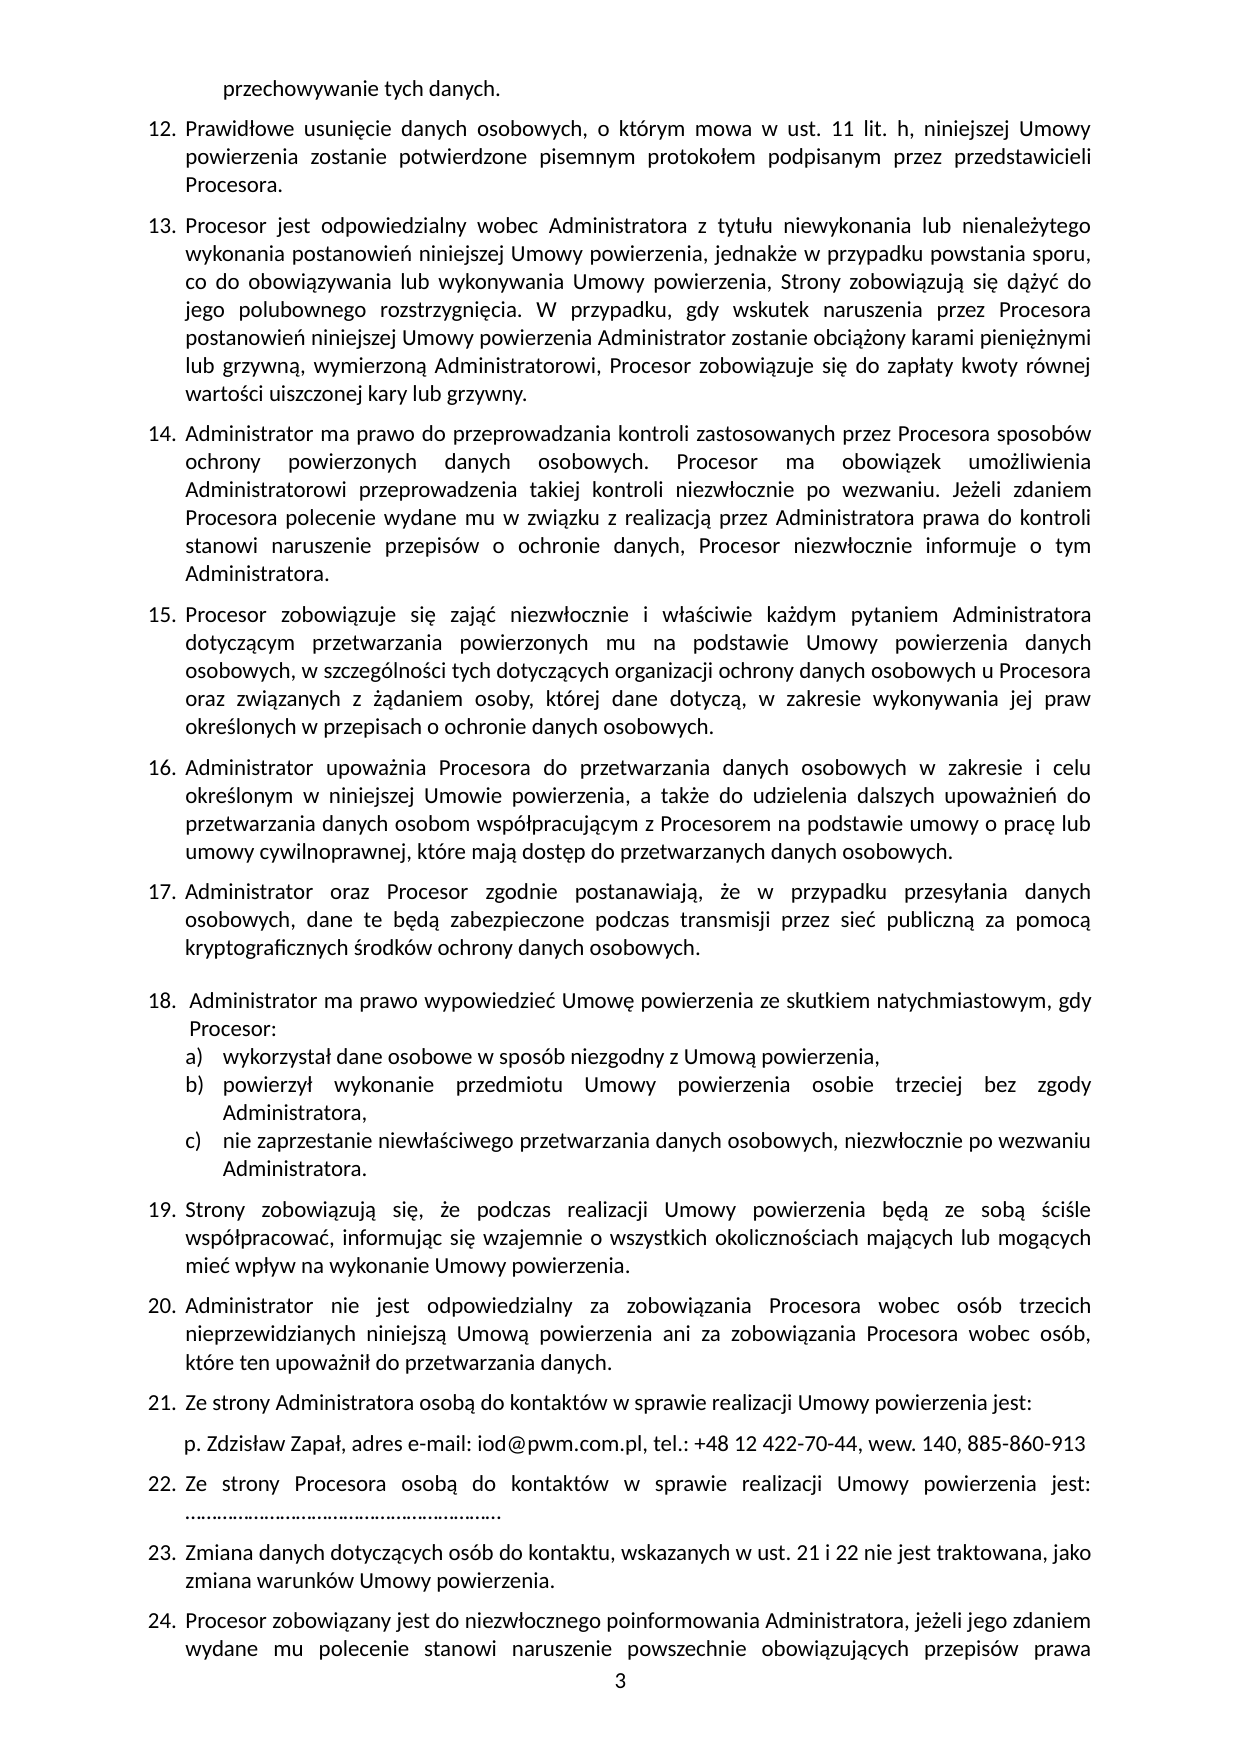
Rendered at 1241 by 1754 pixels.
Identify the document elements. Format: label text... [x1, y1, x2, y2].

list Administrator upoważnia Procesora do przetwarzania danych osobowych w zakresie i celu określonym w niniejszej Umowie powierzenia, a także do udzielenia dalszych upoważnień do przetwarzania danych osobom współpracującym z Procesorem na podstawie umowy o pracę lub umowy cywilnoprawnej, które mają dostęp do przetwarzanych danych osobowych. [148, 753, 1093, 865]
list Administrator nie jest odpowiedzialny za zobowiązania Procesora wobec osób trzecich nieprzewidzianych niniejszą Umową powierzenia ani za zobowiązania Procesora wobec osób, które ten upoważnił do przetwarzania danych. [148, 1292, 1093, 1376]
list nie zaprzestanie niewłaściwego przetwarzania danych osobowych, niezwłocznie po wezwaniu Administratora. [185, 1126, 1093, 1182]
list Zmiana danych dotyczących osób do kontaktu, wskazanych w ust. 21 i 22 nie jest traktowana, jako zmiana warunków Umowy powierzenia. [148, 1538, 1093, 1594]
list powierzył wykonanie przedmiotu Umowy powierzenia osobie trzeciej bez zgody Administratora, [185, 1070, 1093, 1126]
list Administrator ma prawo do przeprowadzania kontroli zastosowanych przez Procesora sposobów ochrony powierzonych danych osobowych. Procesor ma obowiązek umożliwienia Administratorowi przeprowadzenia takiej kontroli niezwłocznie po wezwaniu. Jeżeli zdaniem Procesora polecenie wydane mu w związku z realizacją przez Administratora prawa do kontroli stanowi naruszenie przepisów o ochronie danych, Procesor niezwłocznie informuje o tym Administratora. [148, 419, 1093, 588]
text p. Zdzisław Zapał, adres e-mail: iod@pwm.com.pl, tel.: +48 12 422-70-44, wew. 140, 885-860-913 [148, 1429, 1093, 1457]
list Administrator oraz Procesor zgodnie postanawiają, że w przypadku przesyłania danych osobowych, dane te będą zabezpieczone podczas transmisji przez sieć publiczną za pomocą kryptograficznych środków ochrony danych osobowych. [148, 877, 1093, 961]
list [185, 74, 1093, 102]
list wykorzystał dane osobowe w sposób niezgodny z Umową powierzenia, [185, 1042, 1093, 1070]
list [148, 1606, 1093, 1662]
list Procesor jest odpowiedzialny wobec Administratora z tytułu niewykonania lub nienależytego wykonania postanowień niniejszej Umowy powierzenia, jednakże w przypadku powstania sporu, co do obowiązywania lub wykonywania Umowy powierzenia, Strony zobowiązują się dążyć do jego polubownego rozstrzygnięcia. W przypadku, gdy wskutek naruszenia przez Procesora postanowień niniejszej Umowy powierzenia Administrator zostanie obciążony karami pieniężnymi lub grzywną, wymierzoną Administratorowi, Procesor zobowiązuje się do zapłaty kwoty równej wartości uiszczonej kary lub grzywny. [148, 211, 1093, 407]
list Procesor zobowiązuje się zająć niezwłocznie i właściwie każdym pytaniem Administratora dotyczącym przetwarzania powierzonych mu na podstawie Umowy powierzenia danych osobowych, w szczególności tych dotyczących organizacji ochrony danych osobowych u Procesora oraz związanych z żądaniem osoby, której dane dotyczą, w zakresie wykonywania jej praw określonych w przepisach o ochronie danych osobowych. [148, 600, 1093, 740]
list Ze strony Procesora osobą do kontaktów w sprawie realizacji Umowy powierzenia jest: …………………………………………………… [148, 1469, 1093, 1525]
list Strony zobowiązują się, że podczas realizacji Umowy powierzenia będą ze sobą ściśle współpracować, informując się wzajemnie o wszystkich okolicznościach mających lub mogących mieć wpływ na wykonanie Umowy powierzenia. [148, 1195, 1093, 1279]
list Ze strony Administratora osobą do kontaktów w sprawie realizacji Umowy powierzenia jest: [148, 1388, 1093, 1416]
list Administrator ma prawo wypowiedzieć Umowę powierzenia ze skutkiem natychmiastowym, gdy Procesor: [148, 986, 1093, 1042]
list Prawidłowe usunięcie danych osobowych, o którym mowa w ust. 11 lit. h, niniejszej Umowy powierzenia zostanie potwierdzone pisemnym protokołem podpisanym przez przedstawicieli Procesora. [148, 114, 1093, 198]
